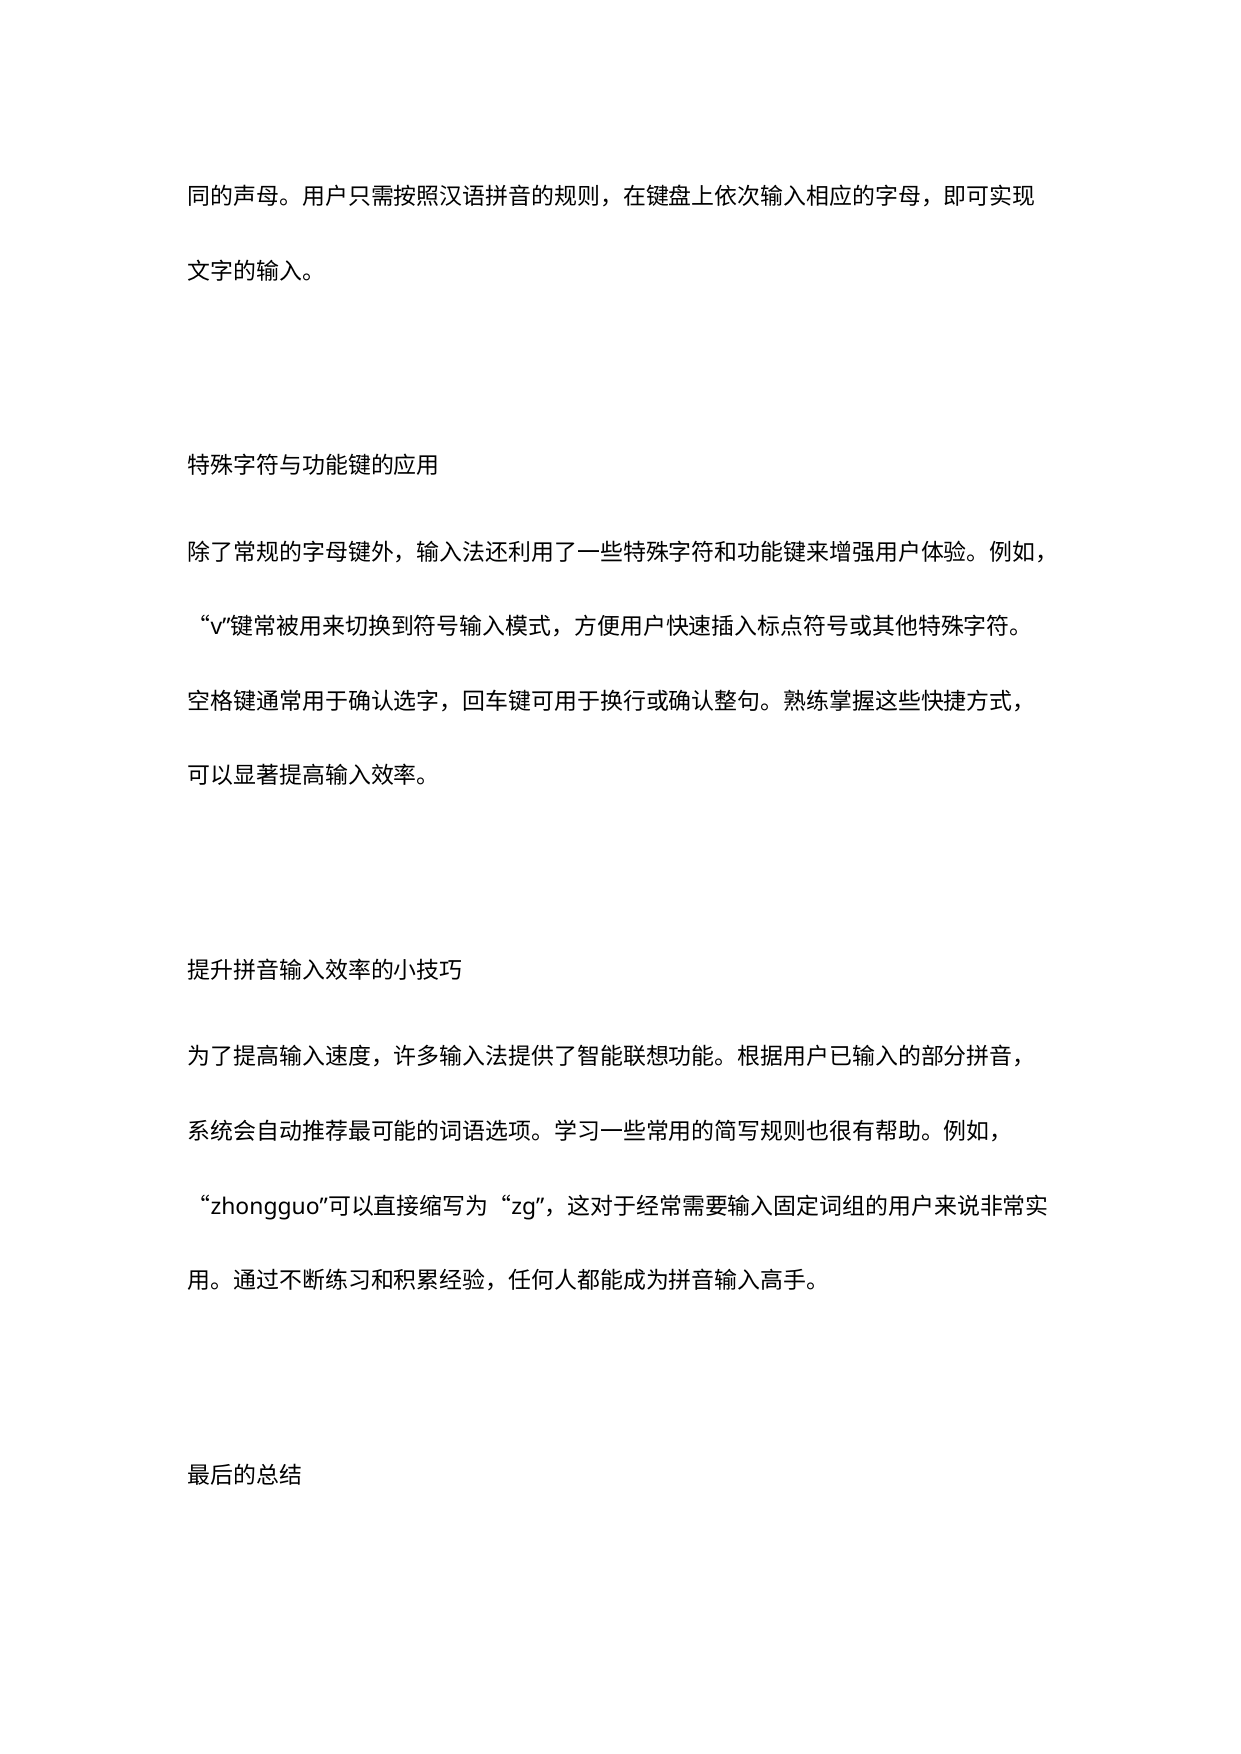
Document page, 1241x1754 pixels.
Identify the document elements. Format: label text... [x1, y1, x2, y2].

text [187, 162, 1053, 302]
text 为了提高输入速度，许多输入法提供了智能联想功能。根据用户已输入的部分拼音，系统会自动推荐最可能的词语选项。学习一些常用的简写规则也很有帮助。例如，“zhongguo”可以直接缩写为“zg”，这对于经常需要输入固定词组的用户来说非常实用。通过不断练习和积累经验，任何人都能成为拼音输入高手。 [187, 1022, 1053, 1311]
text 除了常规的字母键外，输入法还利用了一些特殊字符和功能键来增强用户体验。例如，“v”键常被用来切换到符号输入模式，方便用户快速插入标点符号或其他特殊字符。空格键通常用于确认选字，回车键可用于换行或确认整句。熟练掌握这些快捷方式，可以显著提高输入效率。 [187, 517, 1053, 807]
text 提升拼音输入效率的小技巧 [187, 936, 1053, 1001]
text 最后的总结 [187, 1441, 1053, 1506]
text 特殊字符与功能键的应用 [187, 431, 1053, 496]
